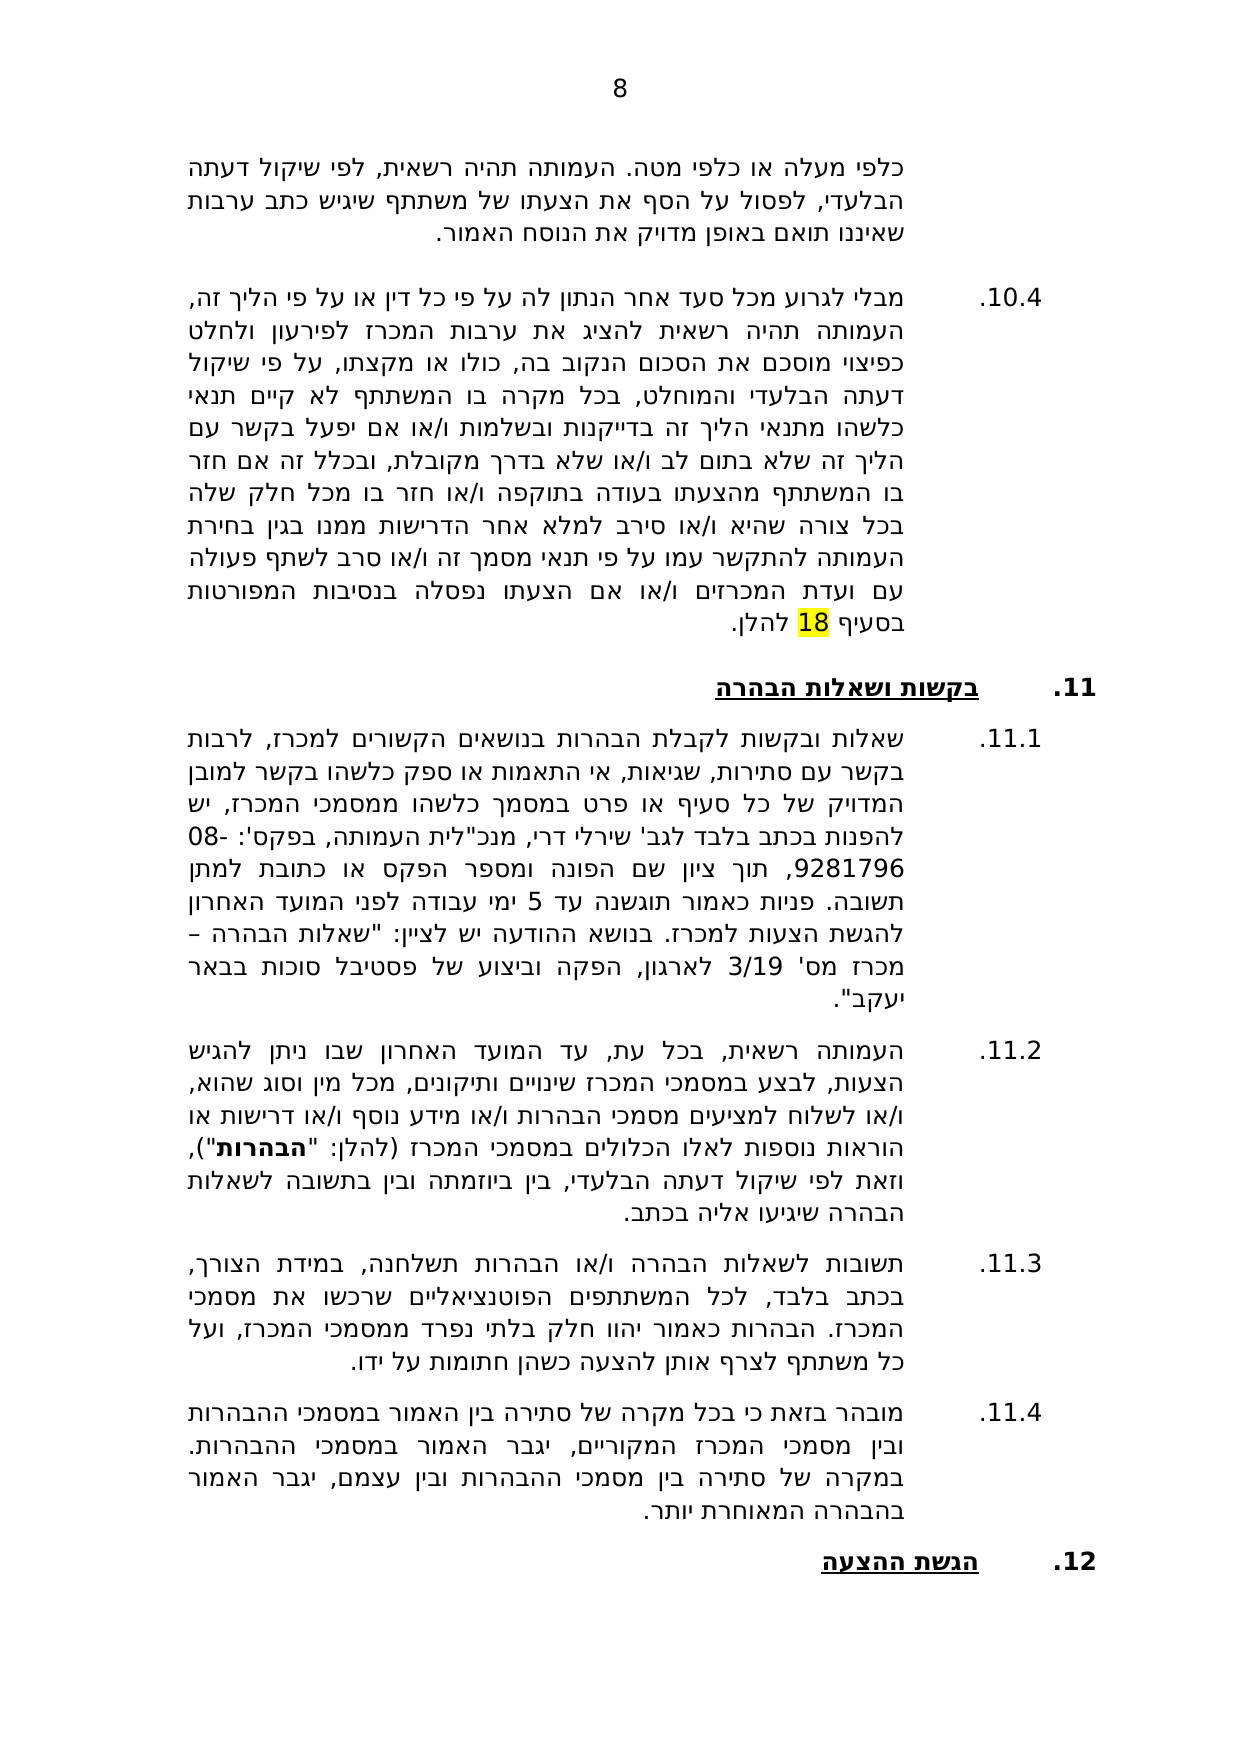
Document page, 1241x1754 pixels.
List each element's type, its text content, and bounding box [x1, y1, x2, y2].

subtitle הגשת ההצעה [187, 1544, 1053, 1576]
subtitle שאלות ובקשות לקבלת הבהרות בנושאים הקשורים למכרז, לרבות בקשר עם סתירות, שגיאות, אי התאמות או ספק כלשהו בקשר למובן המדויק של כל סעיף או פרט במסמך כלשהו ממסמכי המכרז, יש להפנות בכתב בלבד לגב' שירלי דרי, מנכ"לית העמותה, בפקס': 08-9281796, תוך ציון שם הפונה ומספר הפקס או כתובת למתן תשובה. פניות כאמור תוגשנה עד 5 ימי עבודה לפני המועד האחרון להגשת הצעות למכרז. בנושא ההודעה יש לציין: "שאלות הבהרה – מכרז מס' 3/19 לארגון, הפקה וביצוע של פסטיבל סוכות בבאר יעקב". [187, 721, 979, 1014]
subtitle תשובות לשאלות הבהרה ו/או הבהרות תשלחנה, במידת הצורך, בכתב בלבד, לכל המשתתפים הפוטנציאליים שרכשו את מסמכי המכרז. הבהרות כאמור יהוו חלק בלתי נפרד ממסמכי המכרז, ועל כל משתתף לצרף אותן להצעה כשהן חתומות על ידו. [187, 1246, 979, 1376]
subtitle מובהר בזאת כי בכל מקרה של סתירה בין האמור במסמכי ההבהרות ובין מסמכי המכרז המקוריים, יגבר האמור במסמכי ההבהרות. במקרה של סתירה בין מסמכי ההבהרות ובין עצמם, יגבר האמור בהבהרה המאוחרת יותר. [187, 1395, 979, 1525]
subtitle העמותה רשאית, בכל עת, עד המועד האחרון שבו ניתן להגיש הצעות, לבצע במסמכי המכרז שינויים ותיקונים, מכל מין וסוג שהוא, ו/או לשלוח למציעים מסמכי הבהרות ו/או מידע נוסף ו/או דרישות או הוראות נוספות לאלו הכלולים במסמכי המכרז (להלן: "הבהרות"), וזאת לפי שיקול דעתה הבלעדי, בין ביוזמתה ובין בתשובה לשאלות הבהרה שיגיעו אליה בכתב. [187, 1032, 979, 1227]
subtitle בקשות ושאלות הבהרה [187, 670, 1053, 702]
subtitle מבלי לגרוע מכל סעד אחר הנתון לה על פי כל דין או על פי הליך זה, העמותה תהיה רשאית להציג את ערבות המכרז לפירעון ולחלט כפיצוי מוסכם את הסכום הנקוב בה, כולו או מקצתו, על פי שיקול דעתה הבלעדי והמוחלט, בכל מקרה בו המשתתף לא קיים תנאי כלשהו מתנאי הליך זה בדייקנות ובשלמות ו/או אם יפעל בקשר עם הליך זה שלא בתום לב ו/או שלא בדרך מקובלת, ובכלל זה אם חזר בו המשתתף מהצעתו בעודה בתוקפה ו/או חזר בו מכל חלק שלה בכל צורה שהיא ו/או סירב למלא אחר הדרישות ממנו בגין בחירת העמותה להתקשר עמו על פי תנאי מסמך זה ו/או סרב לשתף פעולה עם ועדת המכרזים ו/או אם הצעתו נפסלה בנסיבות המפורטות בסעיף ‎18 להלן. [187, 280, 979, 637]
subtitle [187, 150, 979, 247]
